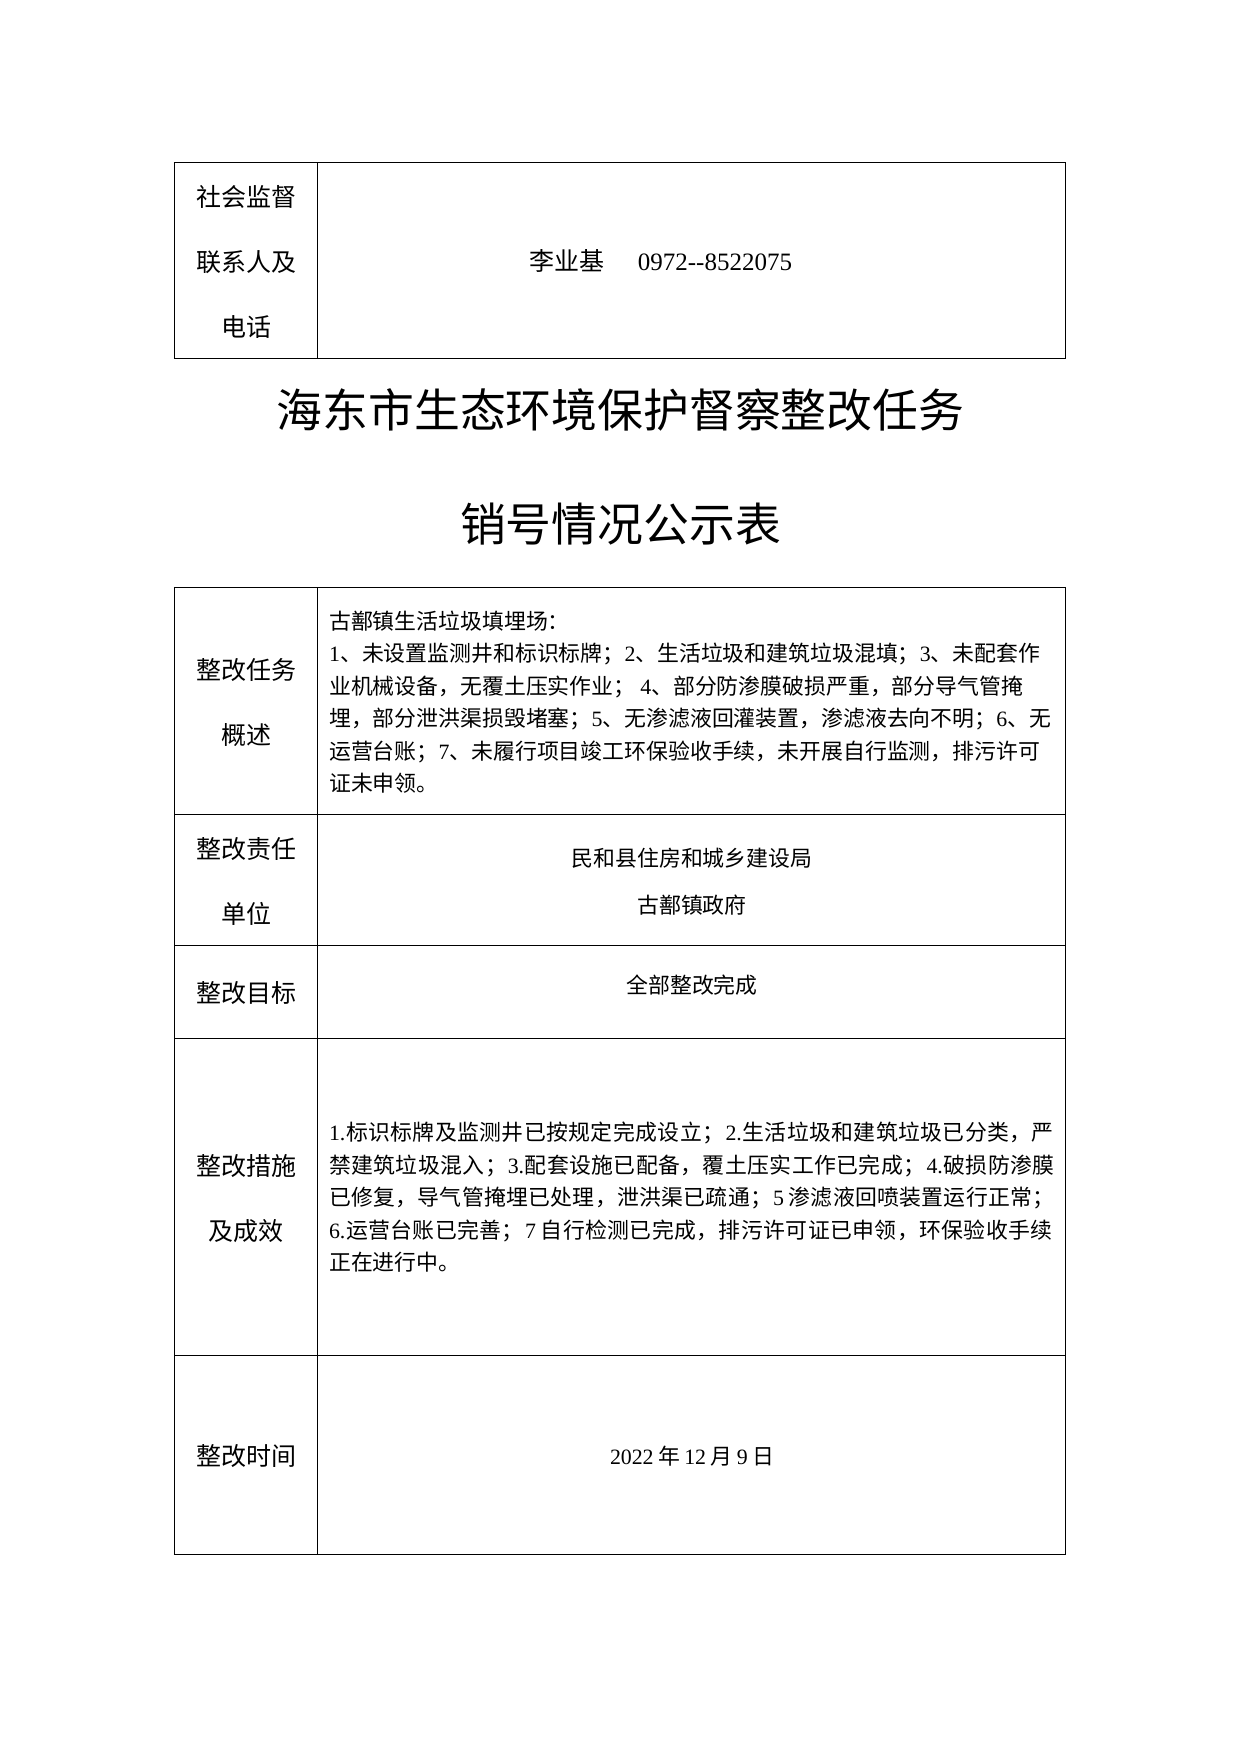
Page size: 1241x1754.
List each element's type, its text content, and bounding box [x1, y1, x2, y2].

table_header 古鄯镇生活垃圾填埋场： 1、未设置监测井和标识标牌；2、生活垃圾和建筑垃圾混填；3、未配套作业机械设备，无覆土压实作业； 4、部分防渗膜破损严重，部分导气管掩埋，部分泄洪渠损毁堵塞；5、无渗滤液回灌装置，渗滤液去向不明；6、无运营台账；7、未履行项目竣工环保验收手续，未开展自行监测，排污许可证未申领。 [318, 588, 1065, 814]
table_cell 1.标识标牌及监测井已按规定完成设立；2.生活垃圾和建筑垃圾已分类，严禁建筑垃圾混入；3.配套设施已配备，覆土压实工作已完成；4.破损防渗膜已修复，导气管掩埋已处理，泄洪渠已疏通；5渗滤液回喷装置运行正常；6.运营台账已完善；7自行检测已完成，排污许可证已申领，环保验收手续正在进行中。 [318, 1039, 1065, 1355]
table_cell 整改责任单位 [175, 815, 317, 945]
table_cell 社会监督联系人及电话 [175, 163, 317, 358]
table_header 整改任务概述 [175, 588, 317, 814]
table_cell 整改目标 [175, 946, 317, 1037]
text 海东市生态环境保护督察整改任务 [187, 359, 1053, 457]
table_cell 整改时间 [175, 1356, 317, 1554]
table_cell 全部整改完成 [318, 946, 1065, 1037]
table_cell 李业基 0972--8522075 [318, 163, 1065, 358]
text 销号情况公示表 [187, 473, 1053, 570]
table_cell 2022年12月9日 [318, 1356, 1065, 1554]
table_cell 整改措施及成效 [175, 1039, 317, 1355]
table_cell 民和县住房和城乡建设局 古鄯镇政府 [318, 815, 1065, 945]
